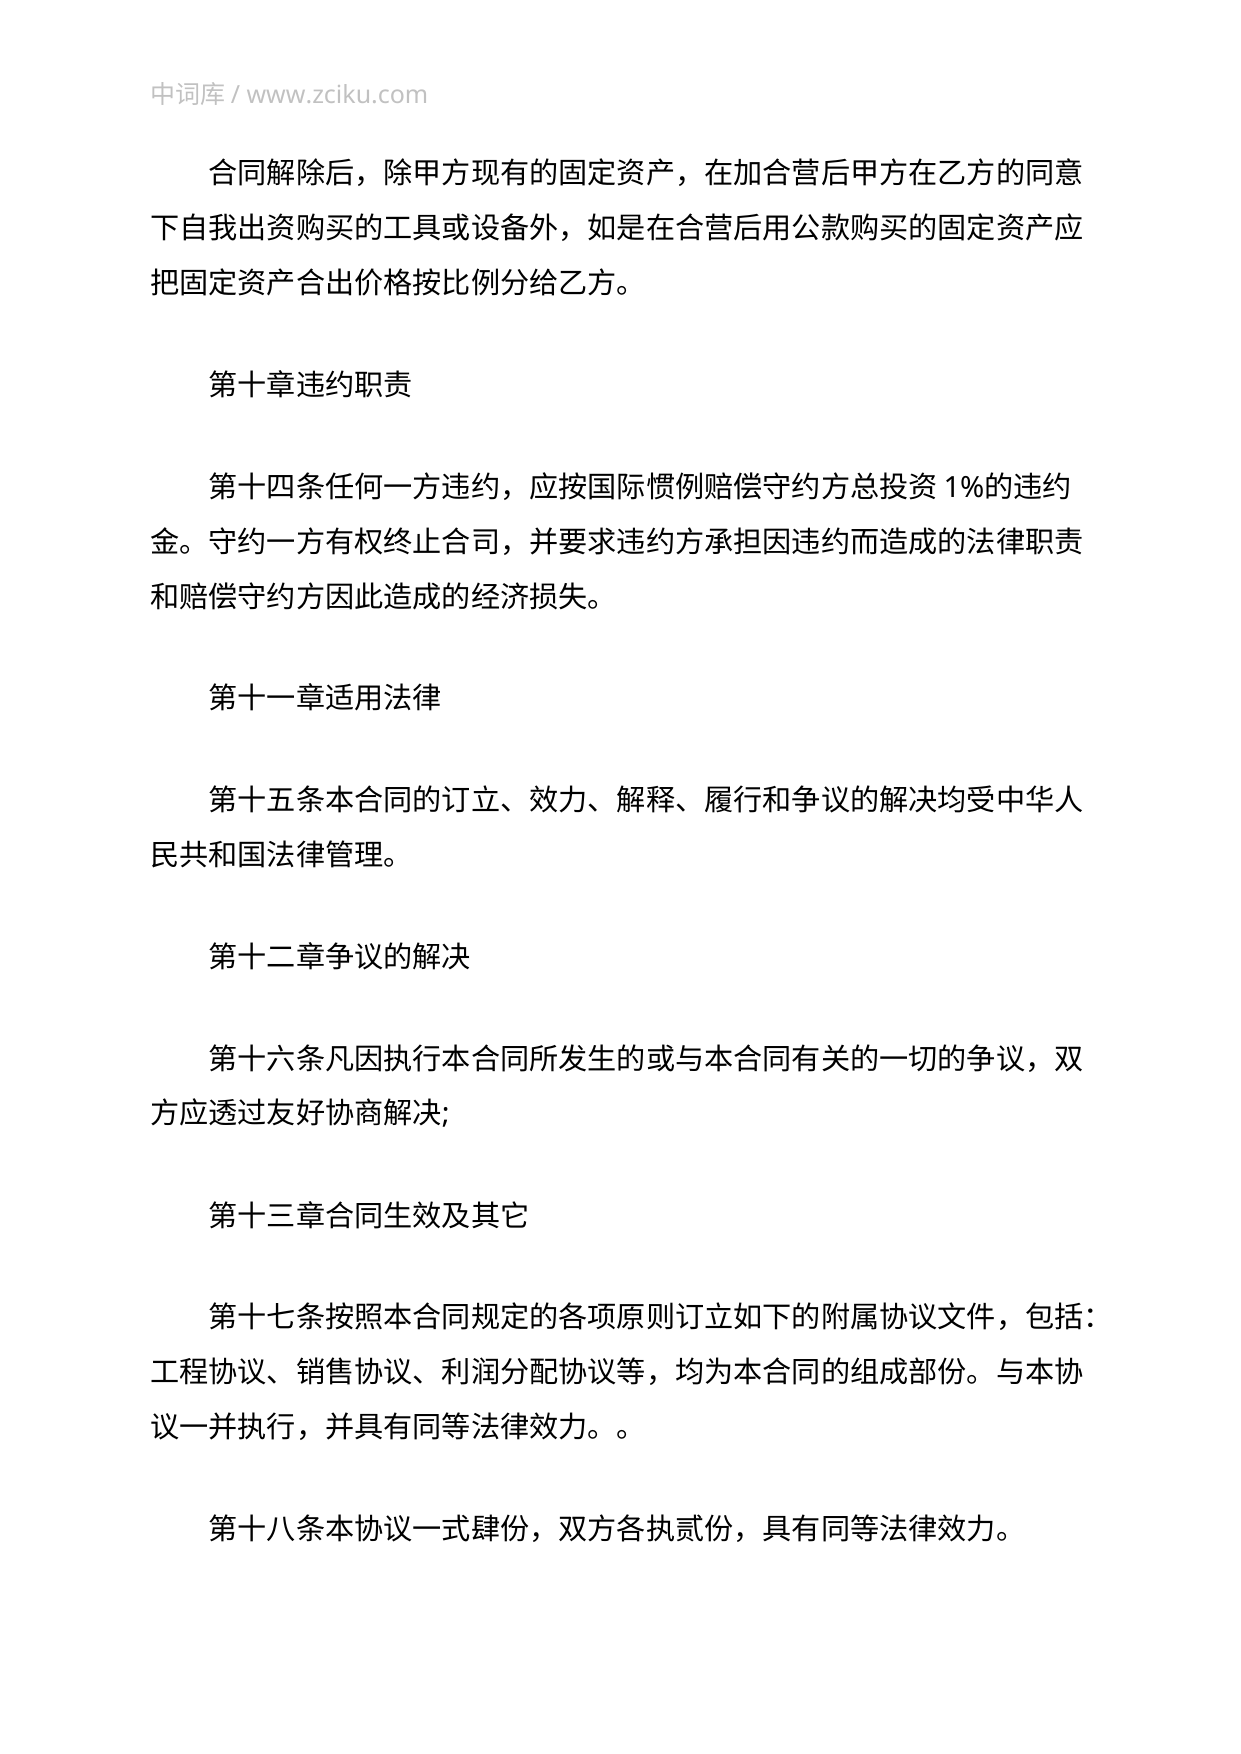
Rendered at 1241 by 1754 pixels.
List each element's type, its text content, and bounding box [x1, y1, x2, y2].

text 合同解除后，除甲方现有的固定资产，在加合营后甲方在乙方的同意下自我出资购买的工具或设备外，如是在合营后用公款购买的固定资产应把固定资产合出价格按比例分给乙方。 [150, 150, 1090, 302]
text 第十八条本协议一式肆份，双方各执贰份，具有同等法律效力。 [150, 1505, 1090, 1548]
text 第十一章适用法律 [150, 675, 1090, 717]
text 第十五条本合同的订立、效力、解释、履行和争议的解决均受中华人民共和国法律管理。 [150, 777, 1090, 874]
text 第十六条凡因执行本合同所发生的或与本合同有关的一切的争议，双方应透过友好协商解决; [150, 1035, 1090, 1132]
text 第十章违约职责 [150, 362, 1090, 404]
text 第十二章争议的解决 [150, 933, 1090, 976]
text 第十三章合同生效及其它 [150, 1192, 1090, 1234]
text 第十四条任何一方违约，应按国际惯例赔偿守约方总投资1%的违约金。守约一方有权终止合司，并要求违约方承担因违约而造成的法律职责和赔偿守约方因此造成的经济损失。 [150, 463, 1090, 616]
text 第十七条按照本合同规定的各项原则订立如下的附属协议文件，包括：工程协议、销售协议、利润分配协议等，均为本合同的组成部份。与本协议一并执行，并具有同等法律效力。。 [150, 1294, 1090, 1446]
